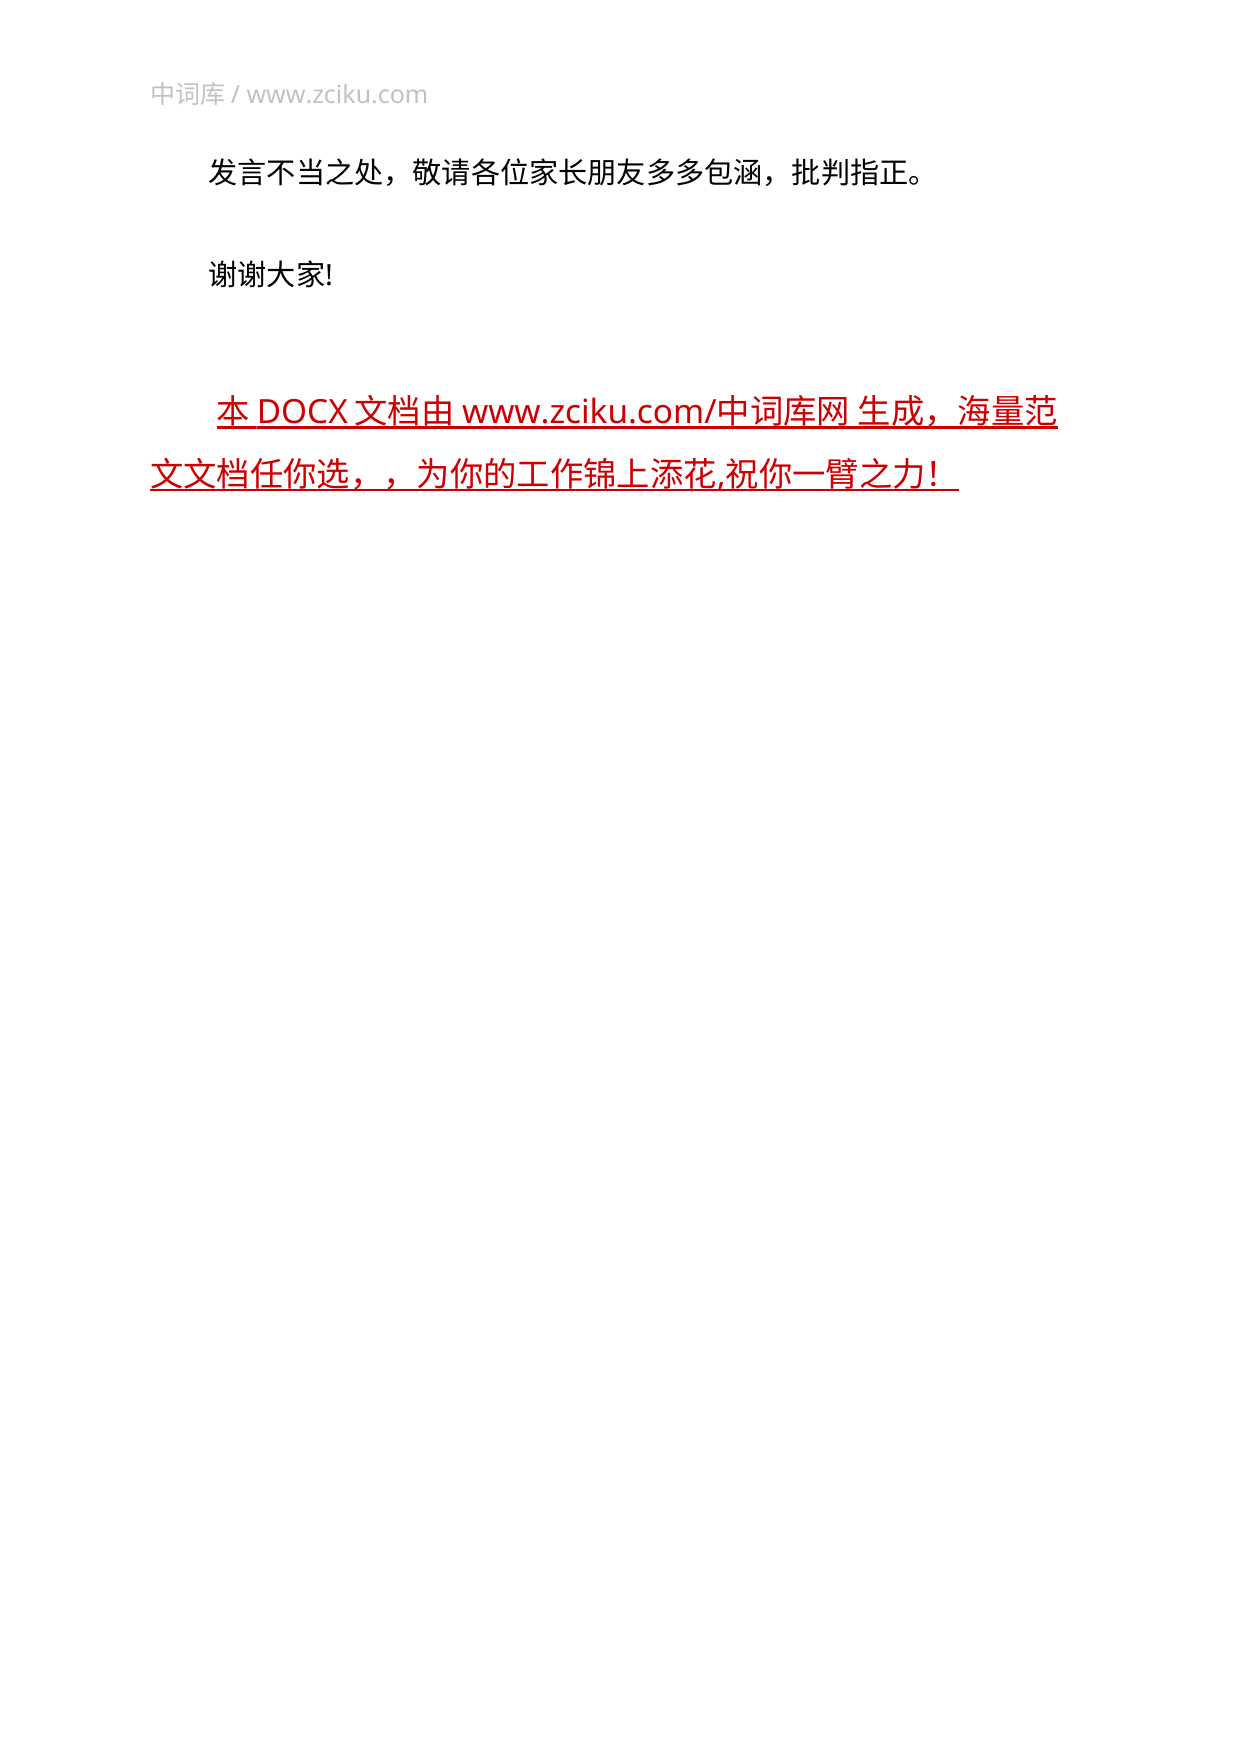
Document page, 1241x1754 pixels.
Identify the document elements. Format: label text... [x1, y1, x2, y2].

text 本DOCX文档由 www.zciku.com/中词库网 生成，海量范文文档任你选，，为你的工作锦上添花,祝你一臂之力！ [150, 385, 1090, 496]
text 发言不当之处，敬请各位家长朋友多多包涵，批判指正。 [150, 150, 1090, 192]
text 谢谢大家! [150, 252, 1090, 294]
